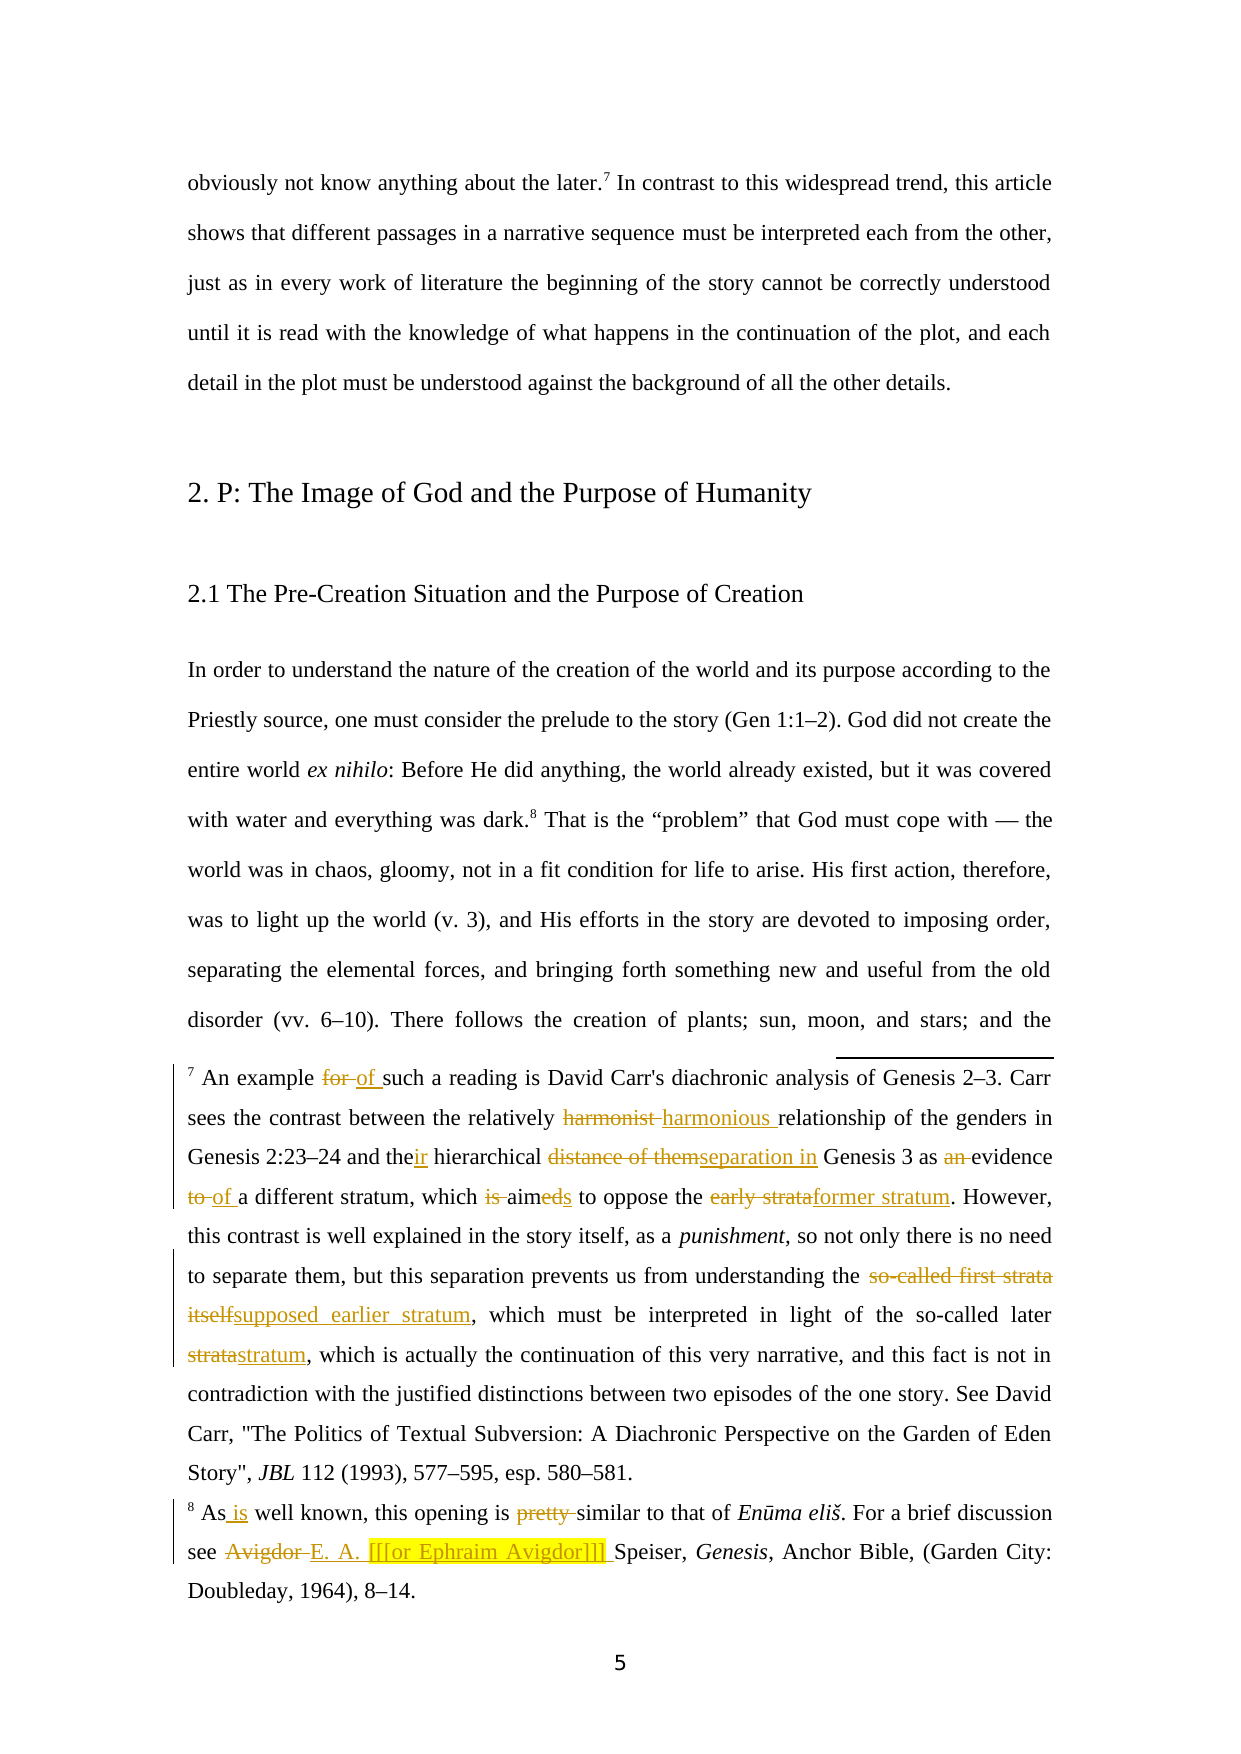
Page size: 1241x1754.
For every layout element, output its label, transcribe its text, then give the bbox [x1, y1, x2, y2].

text In order to understand the nature of the creation of the world and its purpose according to the Priestly source, one must consider the prelude to the story (Gen 1:1–2). God did not create the entire world ex nihilo: Before He did anything, the world already existed, but it was covered with water and everything was dark. That is the “problem” that God must cope with — the world was in chaos, gloomy, not in a fit condition for life to arise. His first action, therefore, was to light up the world (v. 3), and His efforts in the story are devoted to imposing order, separating the elemental forces, and bringing forth something new and useful from the old disorder (vv. 6–10). There follows the creation of plants; sun, moon, and stars; and the animals, most of whom come from the ground or the water (vv. 11–25). Only at the end are human beings created (vv. 26–28). According to P, then, humanity is created after the world has been set in order, and its creation is not intended to rectify the chaos that ruled on earth in the pre-Genesis situation. Why then was humankind created? [187, 637, 1053, 1037]
subtitle 2.1 The Pre-Creation Situation and the Purpose of Creation [187, 562, 1053, 612]
subtitle 2. P: The Image of God and the Purpose of Humanity [187, 462, 1053, 512]
text Methodologically, the article illustrates the utility of considering the narrative flow of each of the sources as a basis for literary and theological analysis. This method runs counter to three alternatives: First, in contrast to any attempt to force the different sources to match a single, harmonistic perspective, looking at each of them separately makes it possible to trace a continuous plot thread and a coherent theological perspective. Second, in contrast to a focus on the creation story alone, consideration of the source gives us a broader context that bases our understanding of the story on a complete, deep theological perspective and not on a single snapshot. Finally, the method exemplified here dissents from the assumption that passages that are clearly linked must be layers built on top of one another, so the earlier passage could obviously not know anything about the later. In contrast to this widespread trend, this article shows that different passages in a narrative sequence must be interpreted each from the other, just as in every work of literature the beginning of the story cannot be correctly understood until it is read with the knowledge of what happens in the continuation of the plot, and each detail in the plot must be understood against the background of all the other details. [187, 150, 1053, 400]
